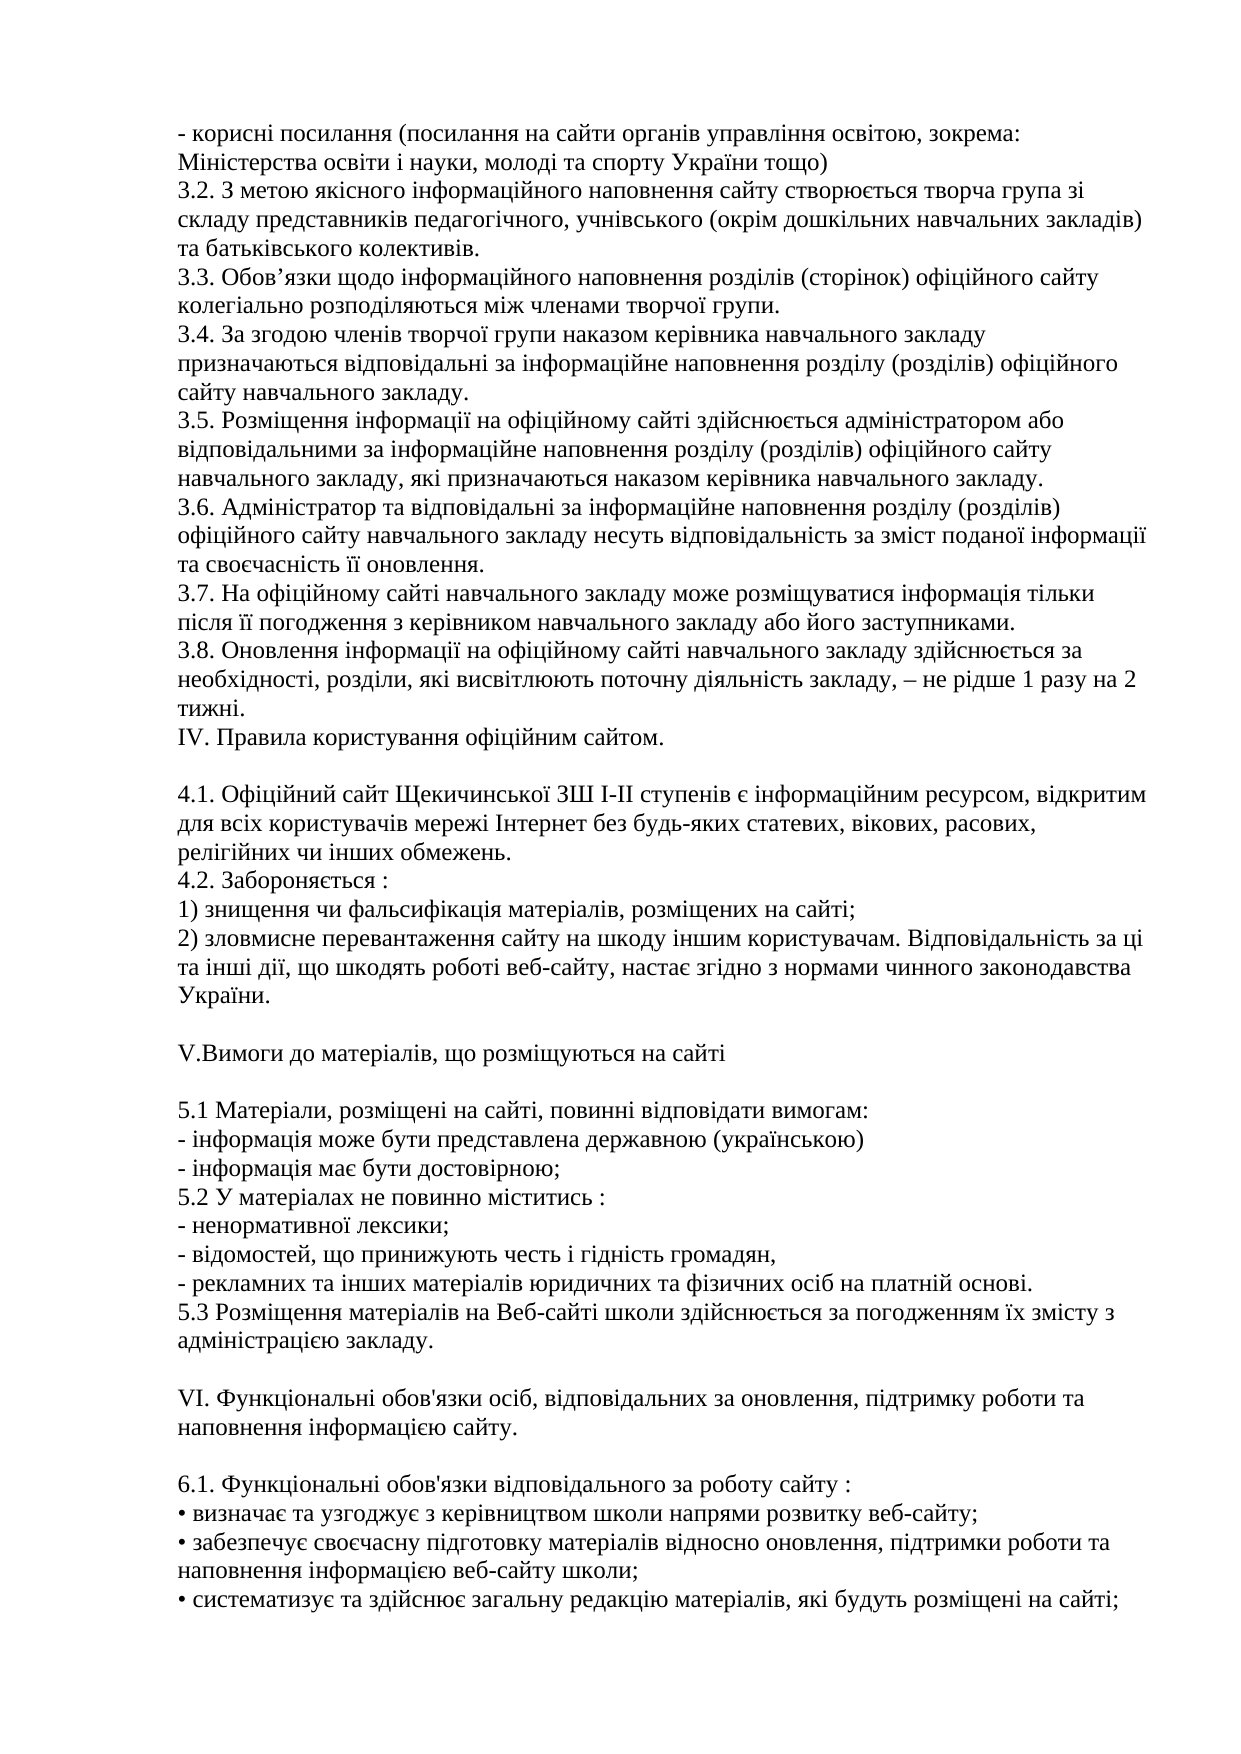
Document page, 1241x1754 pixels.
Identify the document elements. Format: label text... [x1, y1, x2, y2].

text 5.2 У матеріалах не повинно міститись : [177, 1182, 1152, 1211]
text 4.2. Забороняється : [177, 866, 1152, 894]
text 5.1 Матеріали, розміщені на сайті, повинні відповідати вимогам: [177, 1096, 1152, 1124]
text VІ. Функціональні обов'язки осіб, відповідальних за оновлення, підтримку роботи та наповнення інформацією сайту. [177, 1383, 1152, 1441]
text • визначає та узгоджує з керівництвом школи напрями розвитку веб-сайту; [177, 1498, 1152, 1527]
text 3.5. Розміщення інформації на офіційному сайті здійснюється адміністратором або відповідальними за інформаційне наповнення розділу (розділів) офіційного сайту навчального закладу, які призначаються наказом керівника навчального закладу. [177, 406, 1152, 492]
text 3.4. За згодою членів творчої групи наказом керівника навчального закладу призначаються відповідальні за інформаційне наповнення розділу (розділів) офіційного сайту навчального закладу. [177, 319, 1152, 406]
text - рекламних та інших матеріалів юридичних та фізичних осіб на платній основі. [177, 1268, 1152, 1297]
text 2) зловмисне перевантаження сайту на шкоду іншим користувачам. Відповідальність за ці та інші дії, що шкодять роботі веб-сайту, настає згідно з нормами чинного законодавства України. [177, 923, 1152, 1009]
text 3.3. Обов’язки щодо інформаційного наповнення розділів (сторінок) офіційного сайту колегіально розподіляються між членами творчої групи. [177, 262, 1152, 319]
text 3.7. На офіційному сайті навчального закладу може розміщуватися інформація тільки після її погодження з керівником навчального закладу або його заступниками. [177, 578, 1152, 636]
text 3.2. З метою якісного інформаційного наповнення сайту створюється творча група зі складу представників педагогічного, учнівського (окрім дошкільних навчальних закладів) та батьківського колективів. [177, 176, 1152, 262]
text - інформація може бути представлена державною (українською) [177, 1124, 1152, 1153]
text • систематизує та здійснює загальну редакцію матеріалів, які будуть розміщені на сайті; [177, 1584, 1152, 1613]
text V.Вимоги до матеріалів, що розміщуються на сайті [177, 1038, 1152, 1067]
text 5.3 Розміщення матеріалів на Веб-сайті школи здійснюється за погодженням їх змісту з адміністрацією закладу. [177, 1297, 1152, 1354]
text - ненормативної лексики; [177, 1211, 1152, 1239]
text 3.8. Оновлення інформації на офіційному сайті навчального закладу здійснюється за необхідності, розділи, які висвітлюють поточну діяльність закладу, – не рідше 1 разу на 2 тижні. [177, 636, 1152, 722]
text 4.1. Офіційний сайт Щекичинської ЗШ І-ІІ ступенів є інформаційним ресурсом, відкритим для всіх користувачів мережі Інтернет без будь-яких статевих, вікових, расових, релігійних чи інших обмежень. [177, 779, 1152, 866]
text - інформація має бути достовірною; [177, 1153, 1152, 1182]
text - відомостей, що принижують честь і гідність громадян, [177, 1239, 1152, 1268]
text 6.1. Функціональні обов'язки відповідального за роботу сайту : [177, 1469, 1152, 1498]
text • забезпечує своєчасну підготовку матеріалів відносно оновлення, підтримки роботи та наповнення інформацією веб-сайту школи; [177, 1527, 1152, 1584]
text - корисні посилання (посилання на сайти органів управління освітою, зокрема: Міністерства освіти і науки, молоді та спорту України тощо) [177, 118, 1152, 176]
text 1) знищення чи фальсифікація матеріалів, розміщених на сайті; [177, 894, 1152, 923]
text 3.6. Адміністратор та відповідальні за інформаційне наповнення розділу (розділів) офіційного сайту навчального закладу несуть відповідальність за зміст поданої інформації та своєчасність її оновлення. [177, 492, 1152, 578]
text ІV. Правила користування офіційним сайтом. [177, 722, 1152, 751]
